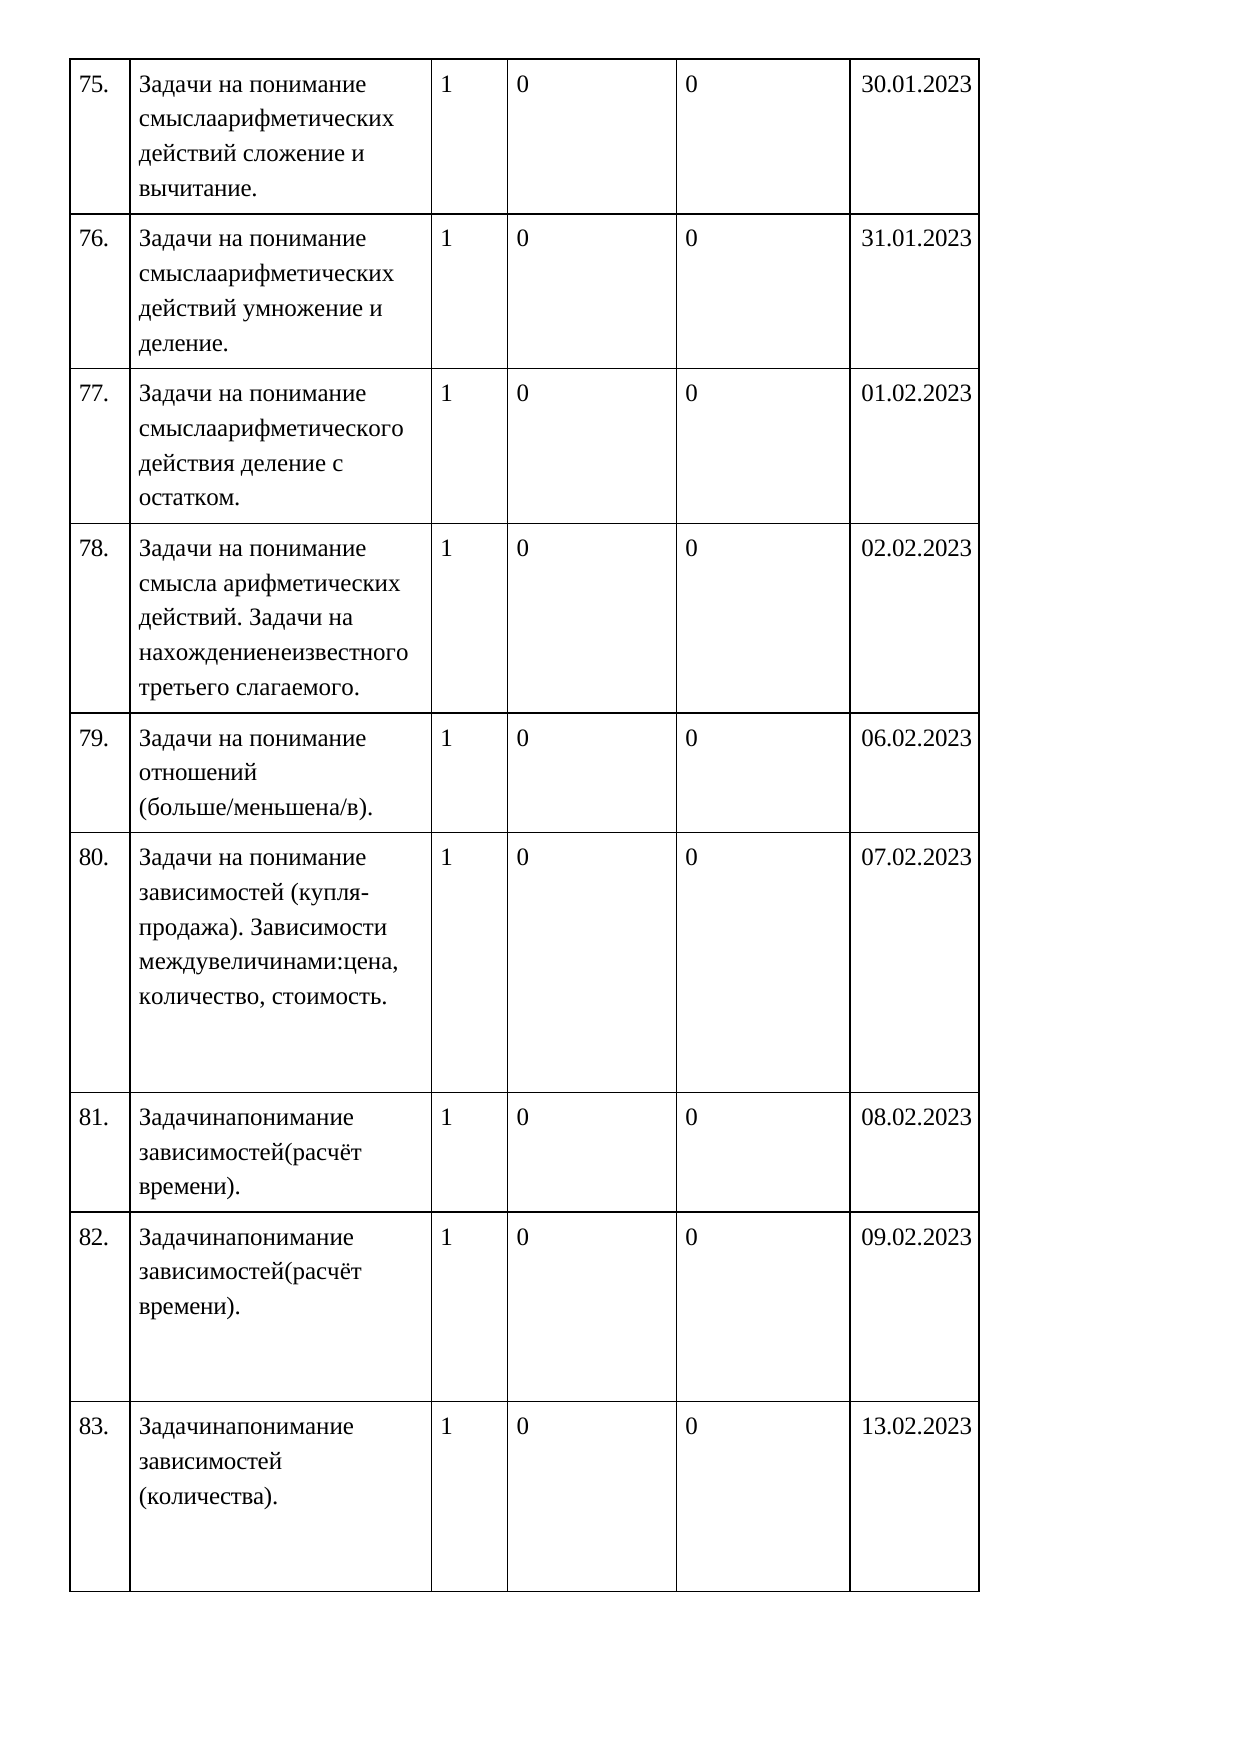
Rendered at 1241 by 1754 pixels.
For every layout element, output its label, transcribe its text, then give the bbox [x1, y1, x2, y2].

table_cell Задачи на понимание отношений (больше/меньшена/в). [131, 714, 431, 832]
table_cell 1 [432, 1093, 507, 1211]
table_cell 0 [677, 1093, 849, 1211]
table_header 0 [677, 60, 849, 213]
table_cell 0 [677, 1402, 849, 1591]
table_cell 1 [432, 524, 507, 712]
table_cell 79. [71, 714, 129, 832]
table_cell 78. [71, 524, 129, 712]
table_cell 0 [508, 714, 676, 832]
table_cell 82. [71, 1213, 129, 1401]
table_cell 1 [432, 1213, 507, 1401]
table_cell 09.02.2023 [851, 1213, 978, 1401]
table_cell Задачи на понимание смысла арифметических действий. Задачи на нахождениенеизвестного третьего слагаемого. [131, 524, 431, 712]
table_header 1 [432, 60, 507, 213]
table_cell 13.02.2023 [851, 1402, 978, 1591]
table_cell Задачи на понимание смыслаарифметического действия деление с остатком. [131, 369, 431, 522]
table_cell 77. [71, 369, 129, 522]
table_cell 07.02.2023 [851, 833, 978, 1091]
table_cell 0 [508, 1093, 676, 1211]
table_cell 0 [677, 1213, 849, 1401]
table_cell 0 [508, 369, 676, 522]
table_header 0 [508, 60, 676, 213]
table_header 30.01.2023 [851, 60, 978, 213]
table_cell 0 [677, 524, 849, 712]
table_cell 02.02.2023 [851, 524, 978, 712]
table_header 75. [71, 60, 129, 213]
table_header Задачи на понимание смыслаарифметических действий сложение и вычитание. [131, 60, 431, 213]
table_cell 0 [508, 524, 676, 712]
table_cell Задачинапонимание зависимостей (количества). [131, 1402, 431, 1591]
table_cell 1 [432, 369, 507, 522]
table_cell 0 [677, 369, 849, 522]
table_cell 1 [432, 215, 507, 368]
table_cell 80. [71, 833, 129, 1091]
table_cell 0 [677, 714, 849, 832]
table_cell Задачи на понимание смыслаарифметических действий умножение и деление. [131, 215, 431, 368]
table_cell Задачинапонимание зависимостей(расчёт времени). [131, 1093, 431, 1211]
table_cell 76. [71, 215, 129, 368]
table_cell 0 [508, 833, 676, 1091]
table_cell 81. [71, 1093, 129, 1211]
table_cell 0 [508, 1213, 676, 1401]
table_cell 08.02.2023 [851, 1093, 978, 1211]
table_cell Задачинапонимание зависимостей(расчёт времени). [131, 1213, 431, 1401]
table_cell 0 [508, 1402, 676, 1591]
table_cell 83. [71, 1402, 129, 1591]
table_cell 0 [677, 215, 849, 368]
table_cell 1 [432, 1402, 507, 1591]
table_cell 0 [508, 215, 676, 368]
table_cell 0 [677, 833, 849, 1091]
table_cell 1 [432, 714, 507, 832]
table_cell 06.02.2023 [851, 714, 978, 832]
table_cell 01.02.2023 [851, 369, 978, 522]
table_cell 31.01.2023 [851, 215, 978, 368]
table_cell Задачи на понимание зависимостей (купля- продажа). Зависимости междувеличинами:цена, количество, стоимость. [131, 833, 431, 1091]
table_cell 1 [432, 833, 507, 1091]
